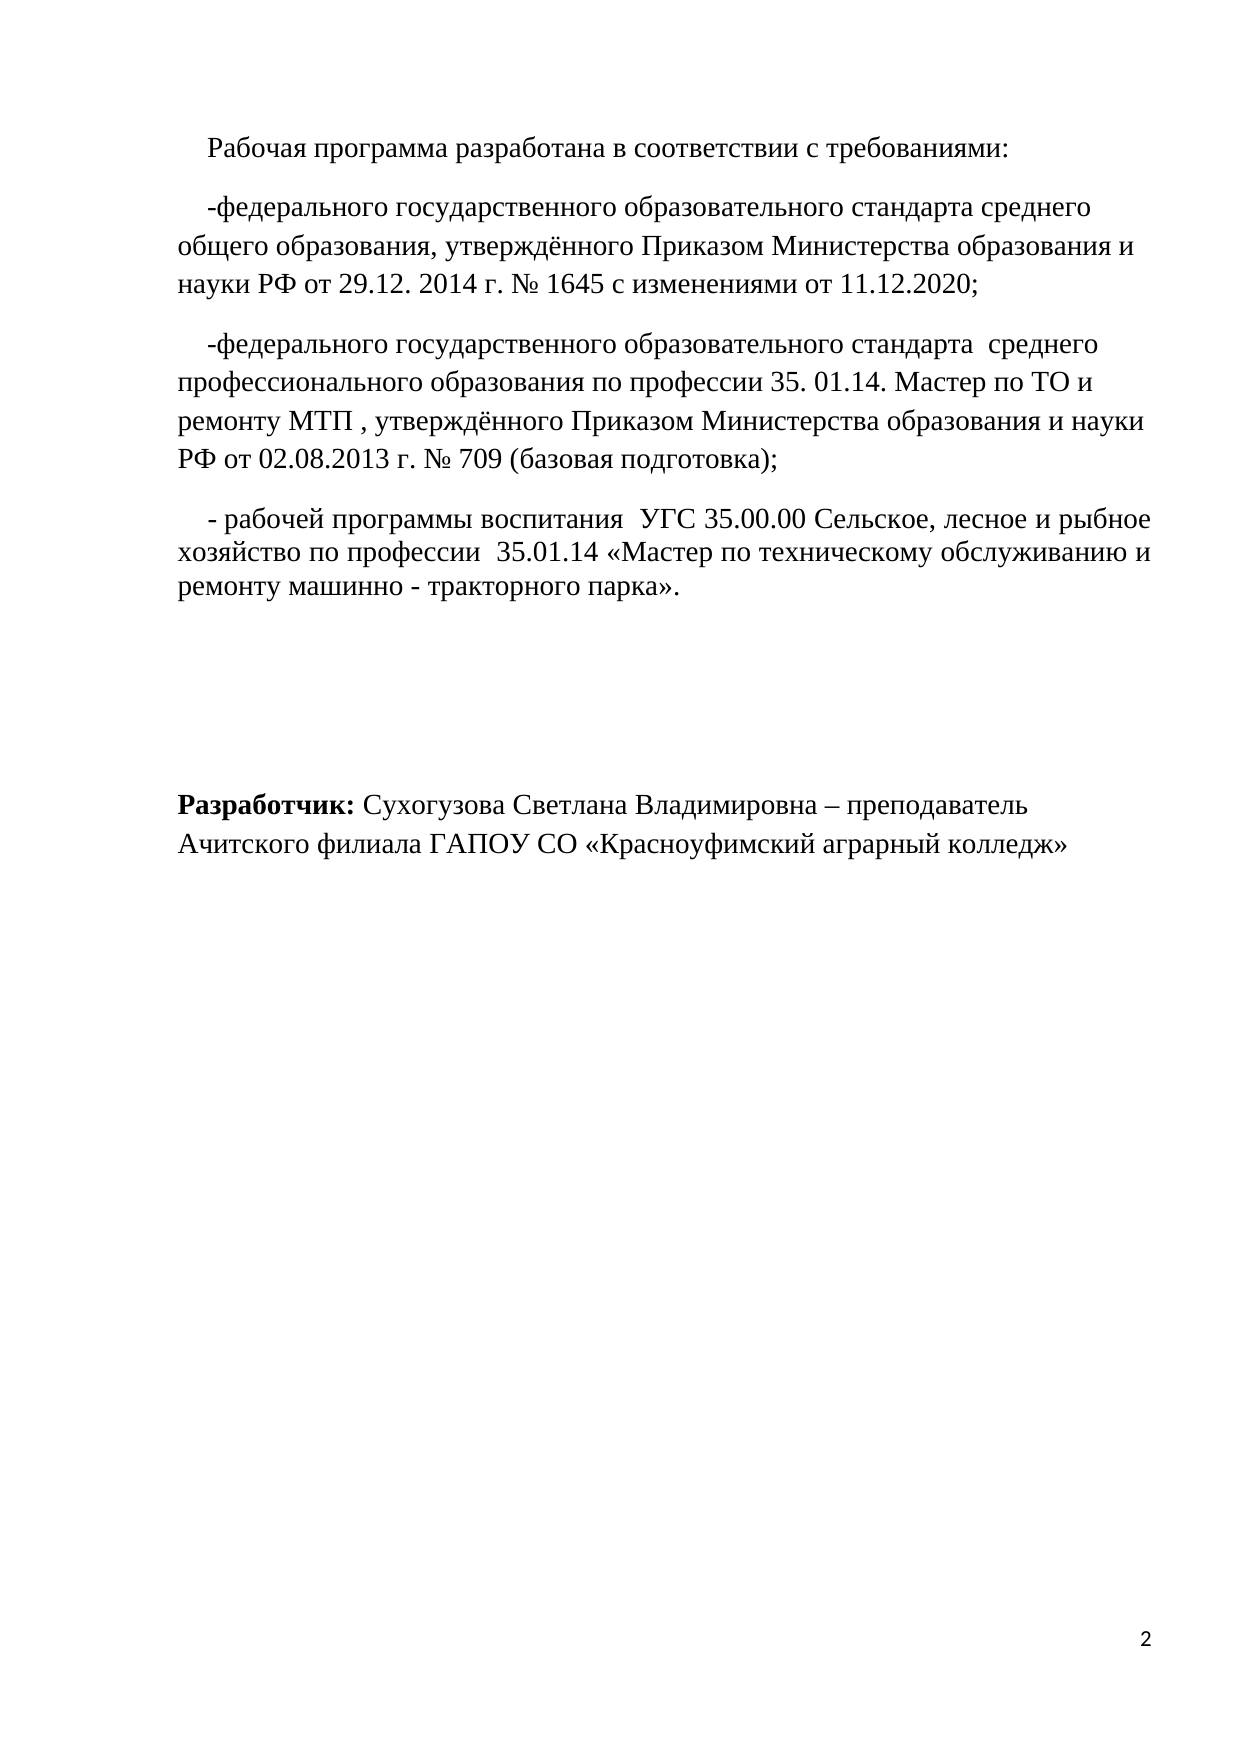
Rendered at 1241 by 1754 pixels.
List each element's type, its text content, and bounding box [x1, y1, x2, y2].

text -федерального государственного образовательного стандарта среднего общего образования, утверждённого Приказом Министерства образования и науки РФ от 29.12. 2014 г. № 1645 с изменениями от 11.12.2020; [177, 189, 1152, 300]
text Рабочая программа разработана в соответствии с требованиями: [177, 130, 1152, 163]
text - рабочей программы воспитания УГС 35.00.00 Сельское, лесное и рыбное хозяйство по профессии 35.01.14 «Мастер по техническому обслуживанию и ремонту машинно - тракторного парка». [177, 501, 1152, 601]
text Разработчик: Сухогузова Светлана Владимировна – преподаватель Ачитского филиала ГАПОУ СО «Красноуфимский аграрный колледж» [177, 787, 1152, 859]
text -федерального государственного образовательного стандарта среднего профессионального образования по профессии 35. 01.14. Мастер по ТО и ремонту МТП , утверждённого Приказом Министерства образования и науки РФ от 02.08.2013 г. № 709 (базовая подготовка); [177, 326, 1152, 475]
